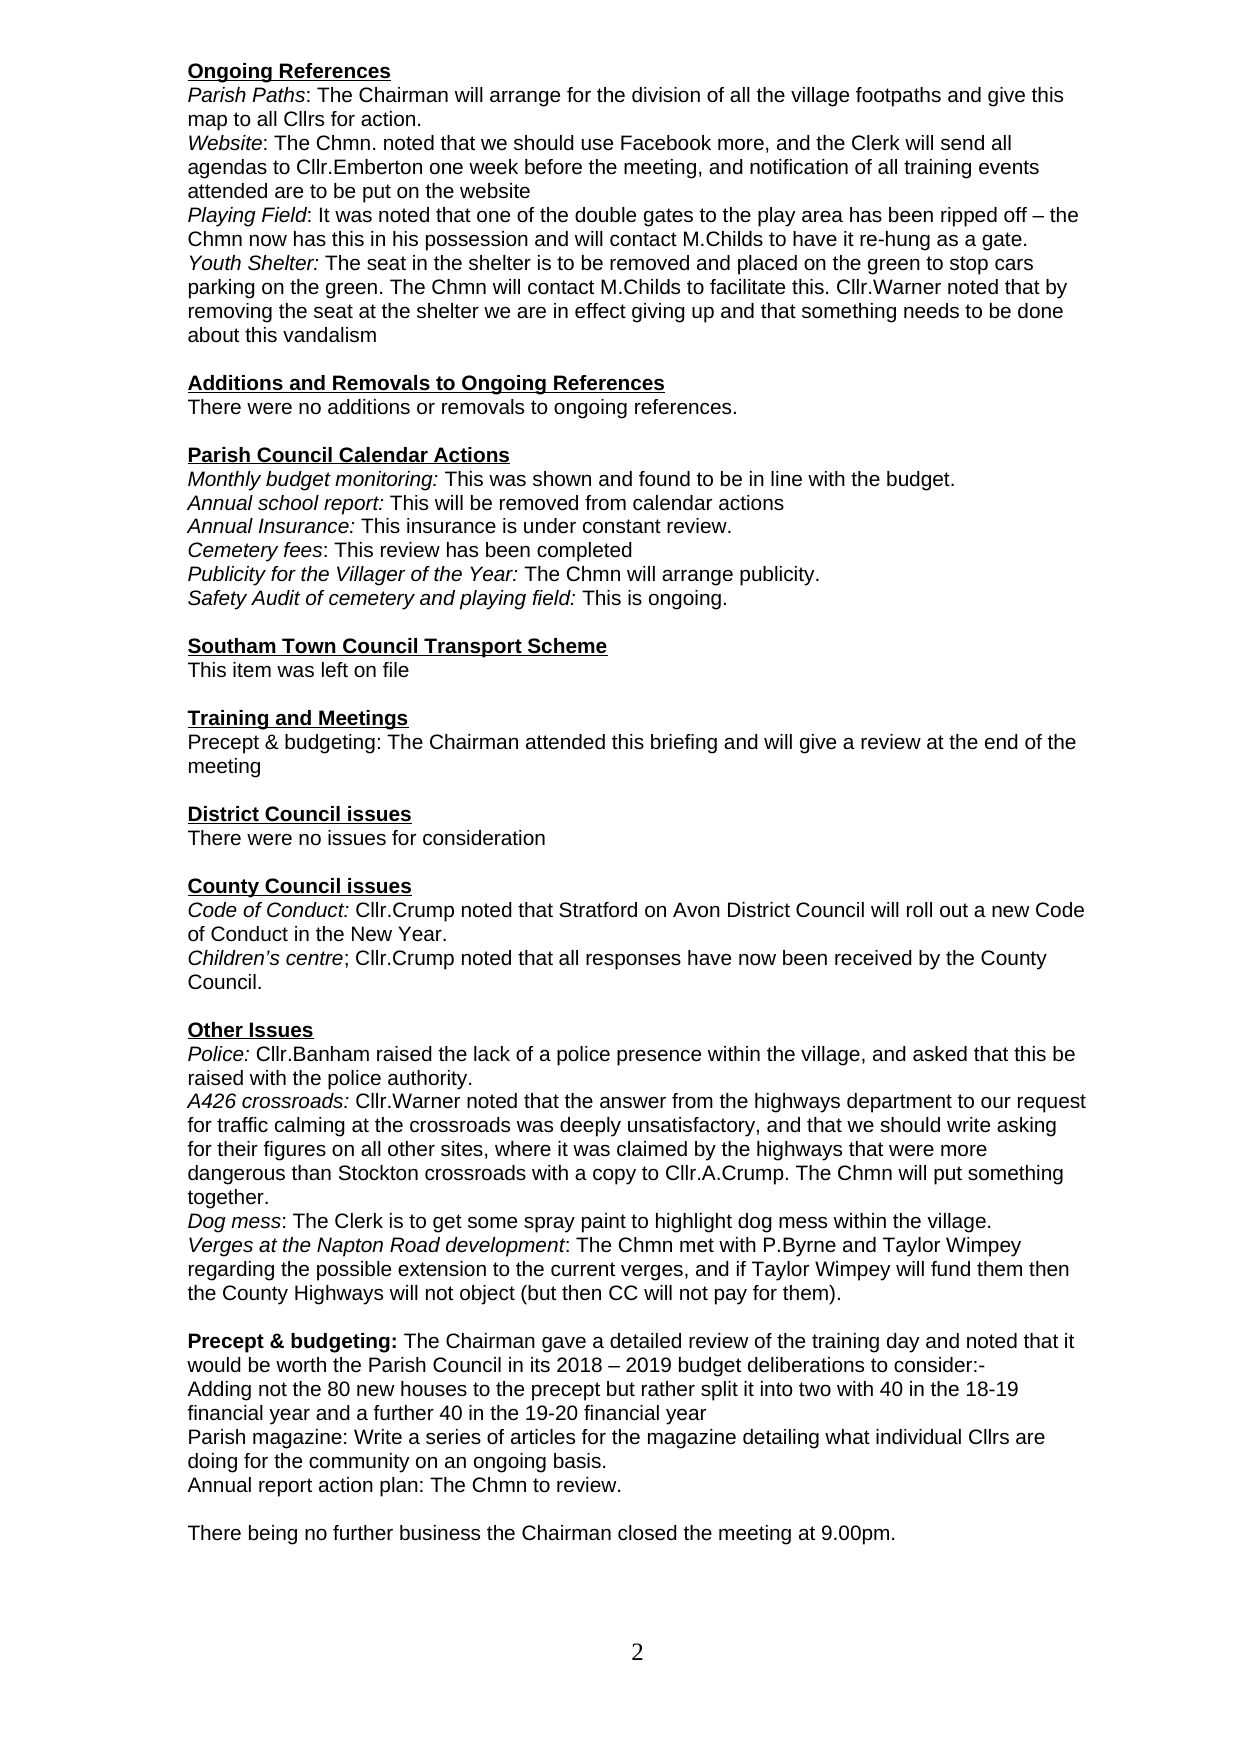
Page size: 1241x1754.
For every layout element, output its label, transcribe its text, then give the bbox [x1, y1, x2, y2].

text This item was left on file [187, 658, 1087, 682]
text Dog mess: The Clerk is to get some spray paint to highlight dog mess within the village. [187, 1209, 1087, 1233]
text County Council issues [187, 874, 1087, 898]
text Website: The Chmn. noted that we should use Facebook more, and the Clerk will send all agendas to Cllr.Emberton one week before the meeting, and notification of all training events attended are to be put on the website [187, 131, 1087, 203]
text Precept & budgeting: The Chairman gave a detailed review of the training day and noted that it would be worth the Parish Council in its 2018 – 2019 budget deliberations to consider:- [187, 1329, 1087, 1377]
text Police: Cllr.Banham raised the lack of a police presence within the village, and asked that this be raised with the police authority. [187, 1041, 1087, 1089]
text Additions and Removals to Ongoing References [187, 371, 1087, 394]
text Playing Field: It was noted that one of the double gates to the play area has been ripped off – the Chmn now has this in his possession and will contact M.Childs to have it re-hung as a gate. [187, 203, 1087, 251]
text Parish Paths: The Chairman will arrange for the division of all the village footpaths and give this map to all Cllrs for action. [187, 83, 1087, 131]
text Youth Shelter: The seat in the shelter is to be removed and placed on the green to stop cars parking on the green. The Chmn will contact M.Childs to facilitate this. Cllr.Warner noted that by removing the seat at the shelter we are in effect giving up and that something needs to be done about this vandalism [187, 251, 1087, 347]
text Annual Insurance: This insurance is under constant review. [187, 514, 1087, 538]
text Other Issues [187, 1017, 1087, 1041]
text A426 crossroads: Cllr.Warner noted that the answer from the highways department to our request for traffic calming at the crossroads was deeply unsatisfactory, and that we should write asking for their figures on all other sites, where it was claimed by the highways that were more dangerous than Stockton crossroads with a copy to Cllr.A.Crump. The Chmn will put something together. [187, 1089, 1087, 1209]
text Training and Meetings [187, 706, 1087, 730]
text Parish Council Calendar Actions [187, 442, 1087, 466]
text There were no issues for consideration [187, 826, 1087, 850]
text Monthly budget monitoring: This was shown and found to be in line with the budget. [187, 466, 1087, 490]
text Code of Conduct: Cllr.Crump noted that Stratford on Avon District Council will roll out a new Code of Conduct in the New Year. [187, 898, 1087, 946]
text Precept & budgeting: The Chairman attended this briefing and will give a review at the end of the meeting [187, 730, 1087, 778]
text Verges at the Napton Road development: The Chmn met with P.Byrne and Taylor Wimpey regarding the possible extension to the current verges, and if Taylor Wimpey will fund them then the County Highways will not object (but then CC will not pay for them). [187, 1233, 1087, 1305]
text Annual report action plan: The Chmn to review. [187, 1473, 1087, 1497]
text Ongoing References [187, 59, 1087, 83]
text Adding not the 80 new houses to the precept but rather split it into two with 40 in the 18-19 financial year and a further 40 in the 19-20 financial year [187, 1377, 1087, 1425]
text Children’s centre; Cllr.Crump noted that all responses have now been received by the County Council. [187, 946, 1087, 993]
text Parish magazine: Write a series of articles for the magazine detailing what individual Cllrs are doing for the community on an ongoing basis. [187, 1425, 1087, 1473]
text Southam Town Council Transport Scheme [187, 634, 1087, 658]
text Safety Audit of cemetery and playing field: This is ongoing. [187, 586, 1087, 610]
text There being no further business the Chairman closed the meeting at 9.00pm. [187, 1521, 1087, 1544]
text Publicity for the Villager of the Year: The Chmn will arrange publicity. [187, 562, 1087, 586]
text Cemetery fees: This review has been completed [187, 538, 1087, 562]
text Annual school report: This will be removed from calendar actions [187, 490, 1087, 514]
text District Council issues [187, 802, 1087, 826]
text There were no additions or removals to ongoing references. [187, 394, 1087, 418]
